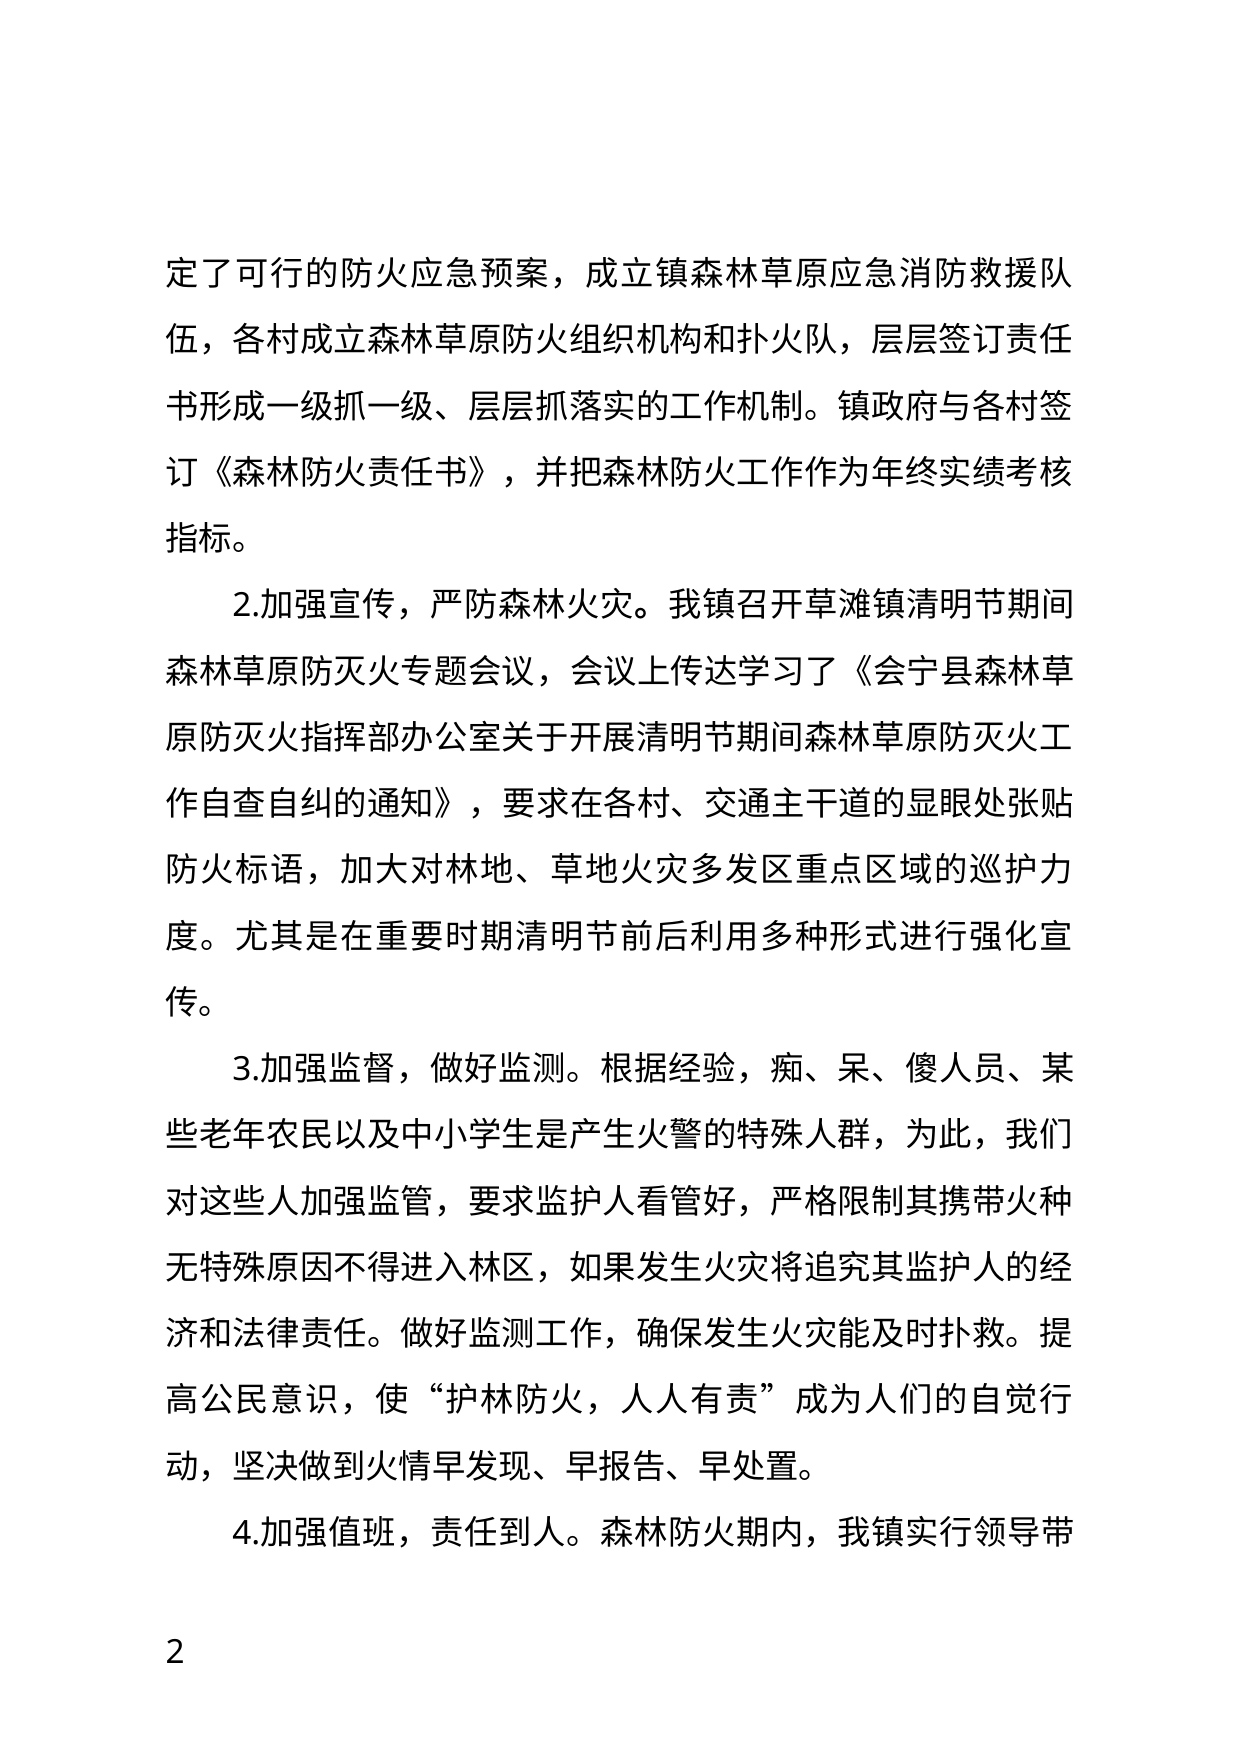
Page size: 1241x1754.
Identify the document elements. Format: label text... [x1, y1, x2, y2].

list 3.加强监督，做好监测。根据经验，痴、呆、傻人员、某些老年农民以及中小学生是产生火警的特殊人群，为此，我们对这些人加强监管，要求监护人看管好，严格限制其携带火种无特殊原因不得进入林区，如果发生火灾将追究其监护人的经济和法律责任。做好监测工作，确保发生火灾能及时扑救。提高公民意识，使“护林防火，人人有责”成为人们的自觉行动，坚决做到火情早发现、早报告、早处置。 [165, 1033, 1075, 1497]
list 定了可行的防火应急预案，成立镇森林草原应急消防救援队伍，各村成立森林草原防火组织机构和扑火队，层层签订责任书形成一级抓一级、层层抓落实的工作机制。镇政府与各村签订《森林防火责任书》，并把森林防火工作作为年终实绩考核指标。 [165, 238, 1075, 569]
list 2.加强宣传，严防森林火灾。我镇召开草滩镇清明节期间森林草原防灭火专题会议，会议上传达学习了《会宁县森林草原防灭火指挥部办公室关于开展清明节期间森林草原防灭火工作自查自纠的通知》，要求在各村、交通主干道的显眼处张贴防火标语，加大对林地、草地火灾多发区重点区域的巡护力度。尤其是在重要时期清明节前后利用多种形式进行强化宣传。 [165, 569, 1075, 1033]
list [165, 1497, 1075, 1563]
